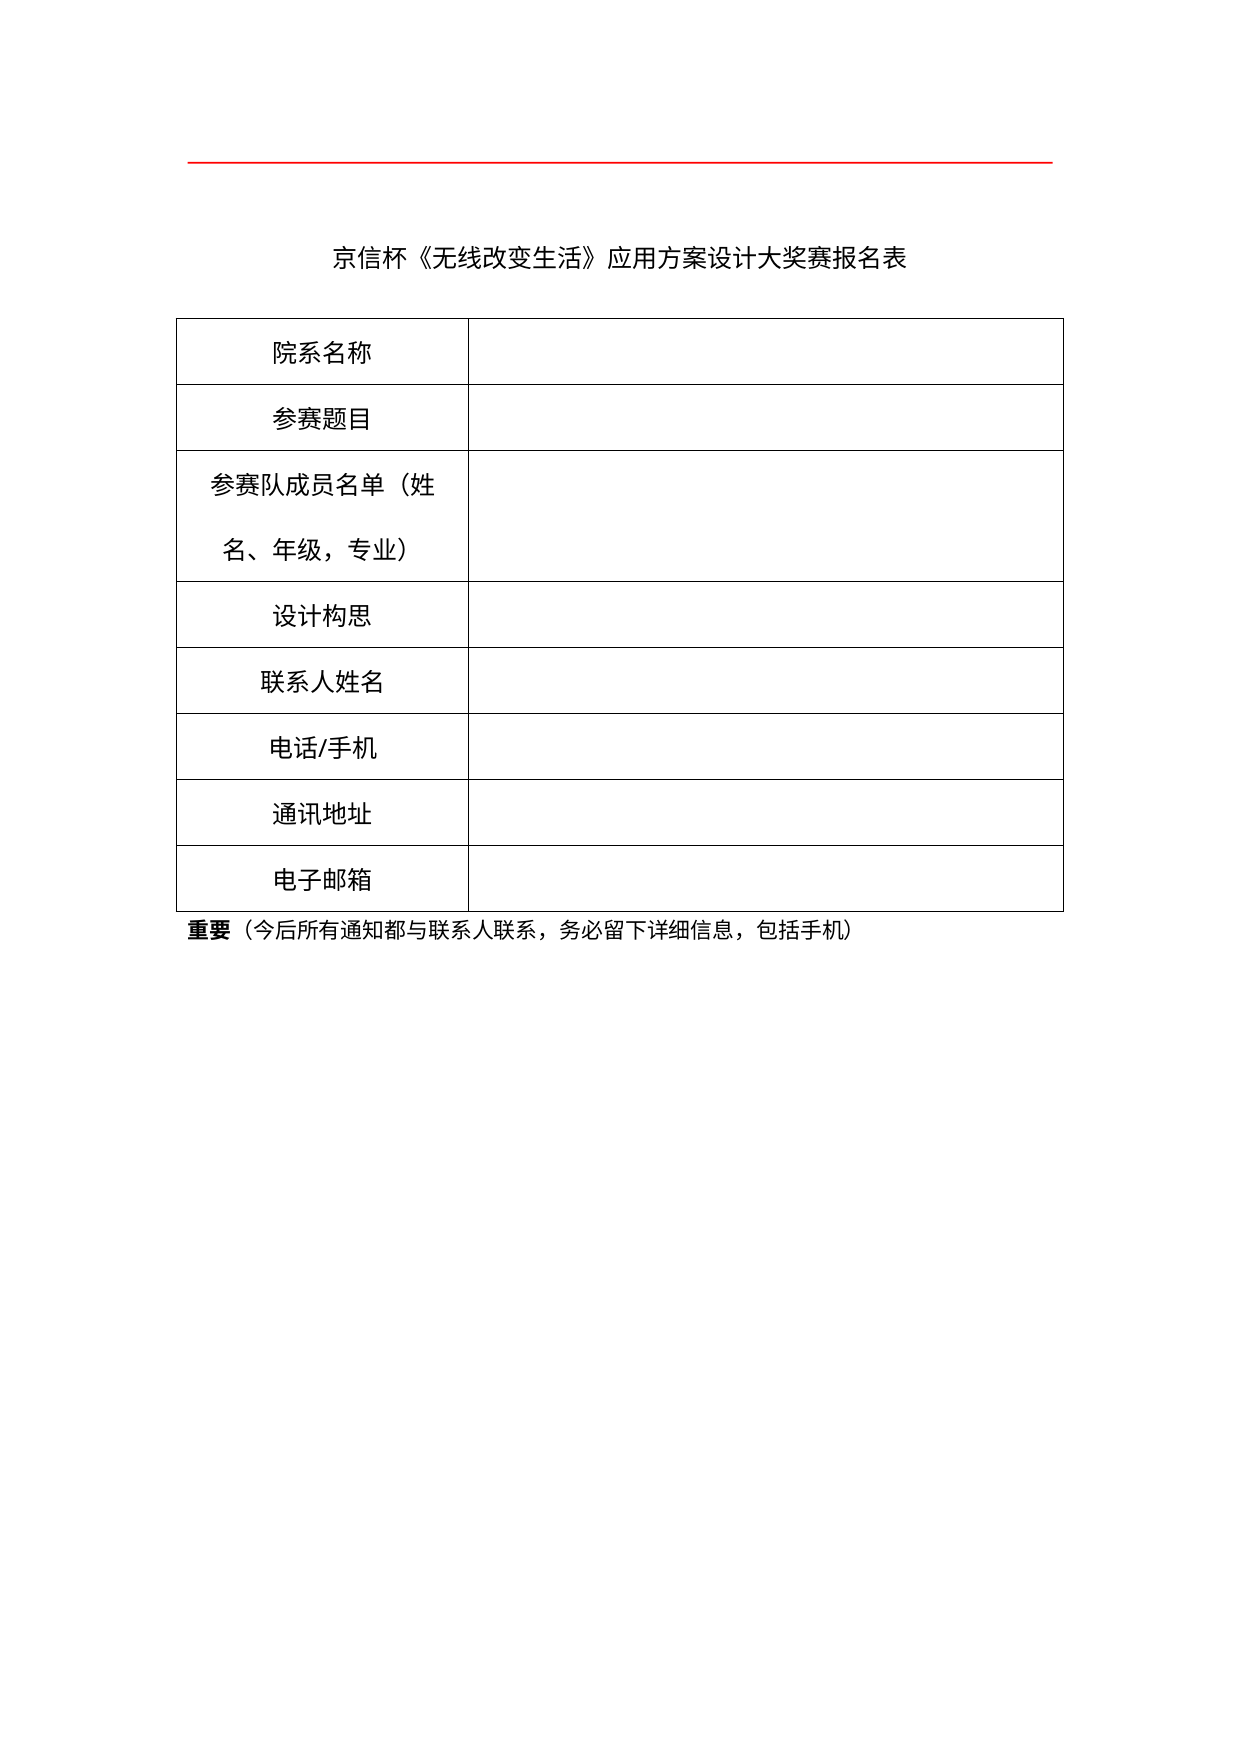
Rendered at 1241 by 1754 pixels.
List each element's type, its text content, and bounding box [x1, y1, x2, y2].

table_cell 电子邮箱 [177, 846, 468, 911]
table_header [469, 319, 1063, 384]
table_cell [469, 648, 1063, 713]
table_cell 电话/手机 [177, 714, 468, 779]
table_cell 参赛队成员名单（姓名、年级，专业） [177, 451, 468, 581]
table_cell [469, 714, 1063, 779]
table_cell 通讯地址 [177, 780, 468, 845]
table_cell 参赛题目 [177, 385, 468, 450]
table_cell [469, 451, 1063, 581]
table_cell 设计构思 [177, 582, 468, 647]
table_cell [469, 846, 1063, 911]
text 京信杯《无线改变生活》应用方案设计大奖赛报名表 [187, 224, 1053, 289]
table_cell [469, 385, 1063, 450]
table_cell [469, 780, 1063, 845]
table_cell [469, 582, 1063, 647]
table_cell 联系人姓名 [177, 648, 468, 713]
text 重要（今后所有通知都与联系人联系，务必留下详细信息，包括手机） [187, 912, 1053, 945]
table_header 院系名称 [177, 319, 468, 384]
